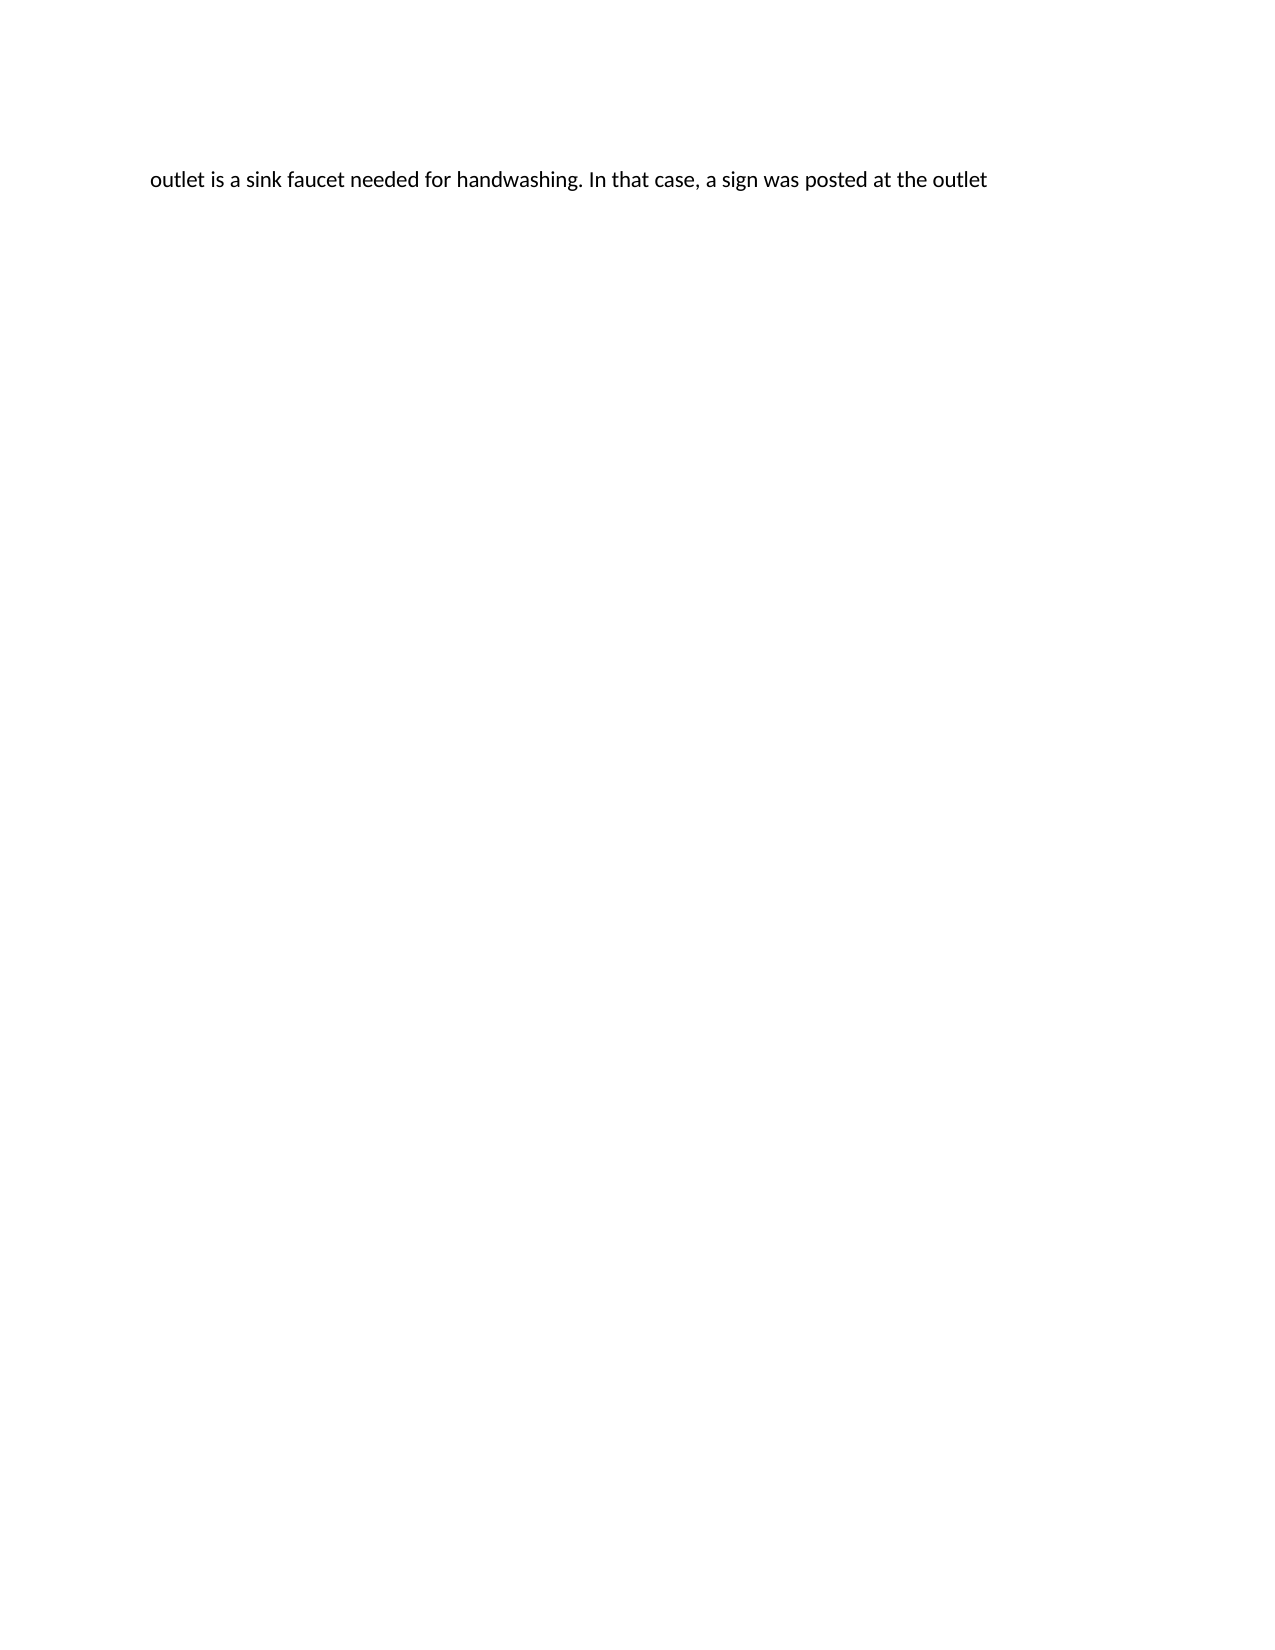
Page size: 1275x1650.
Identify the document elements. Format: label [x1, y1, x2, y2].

text [150, 165, 1167, 193]
